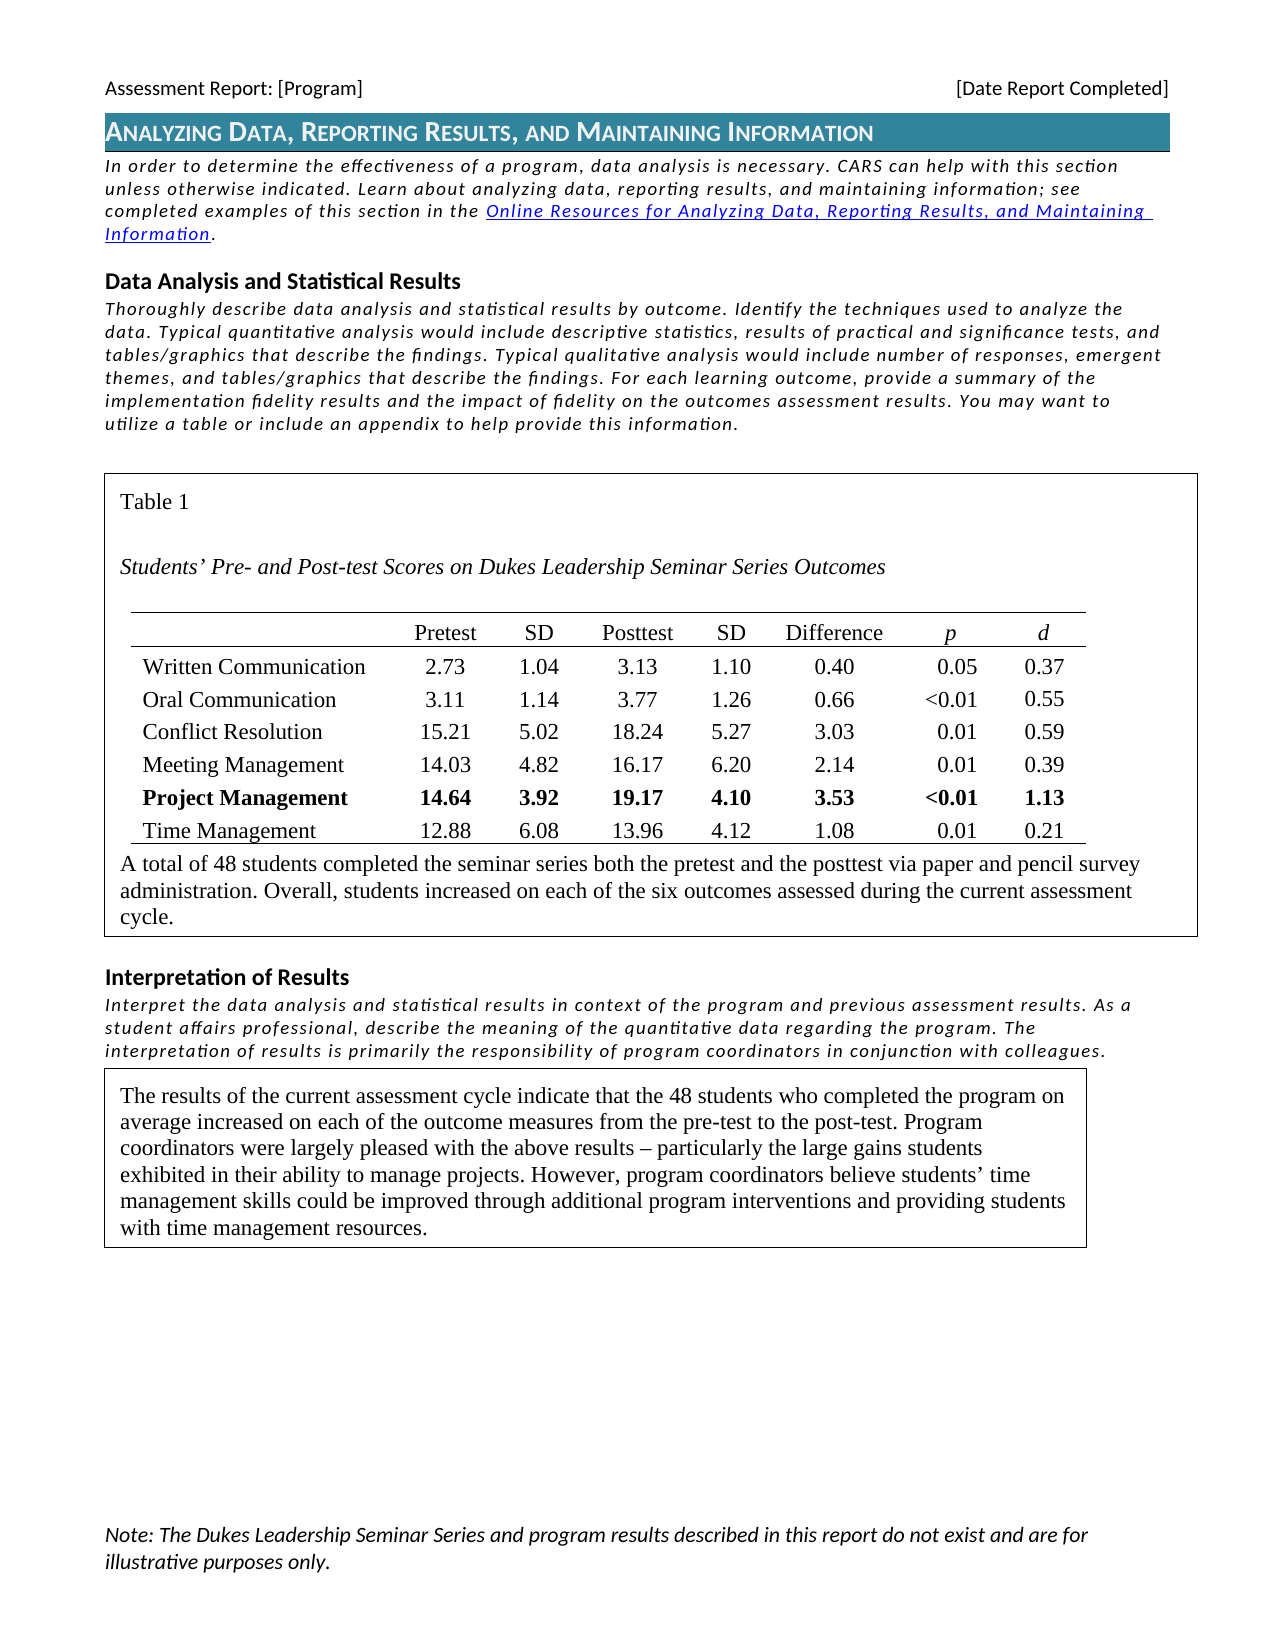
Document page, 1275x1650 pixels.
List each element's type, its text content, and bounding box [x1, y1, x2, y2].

subtitle Analyzing Data, Reporting Results, and Maintaining Information [105, 113, 1170, 151]
subtitle In order to determine the effectiveness of a program, data analysis is necessary. CARS can help with this section unless otherwise indicated. Learn about analyzing data, reporting results, and maintaining information; see completed examples of this section in the Online Resources for Analyzing Data, Reporting Results, and Maintaining Information. [105, 154, 1170, 245]
subtitle Data Analysis and Statistical Results [105, 266, 1170, 296]
subtitle Interpretation of Results [105, 962, 1170, 991]
subtitle Thoroughly describe data analysis and statistical results by outcome. Identify the techniques used to analyze the data. Typical quantitative analysis would include descriptive statistics, results of practical and significance tests, and tables/graphics that describe the findings. Typical qualitative analysis would include number of responses, emergent themes, and tables/graphics that describe the findings. For each learning outcome, provide a summary of the implementation fidelity results and the impact of fidelity on the outcomes assessment results. You may want to utilize a table or include an appendix to help provide this information. [105, 298, 1170, 435]
subtitle Interpret the data analysis and statistical results in context of the program and previous assessment results. As a student affairs professional, describe the meaning of the quantitative data regarding the program. The interpretation of results is primarily the responsibility of program coordinators in conjunction with colleagues. [105, 993, 1170, 1062]
